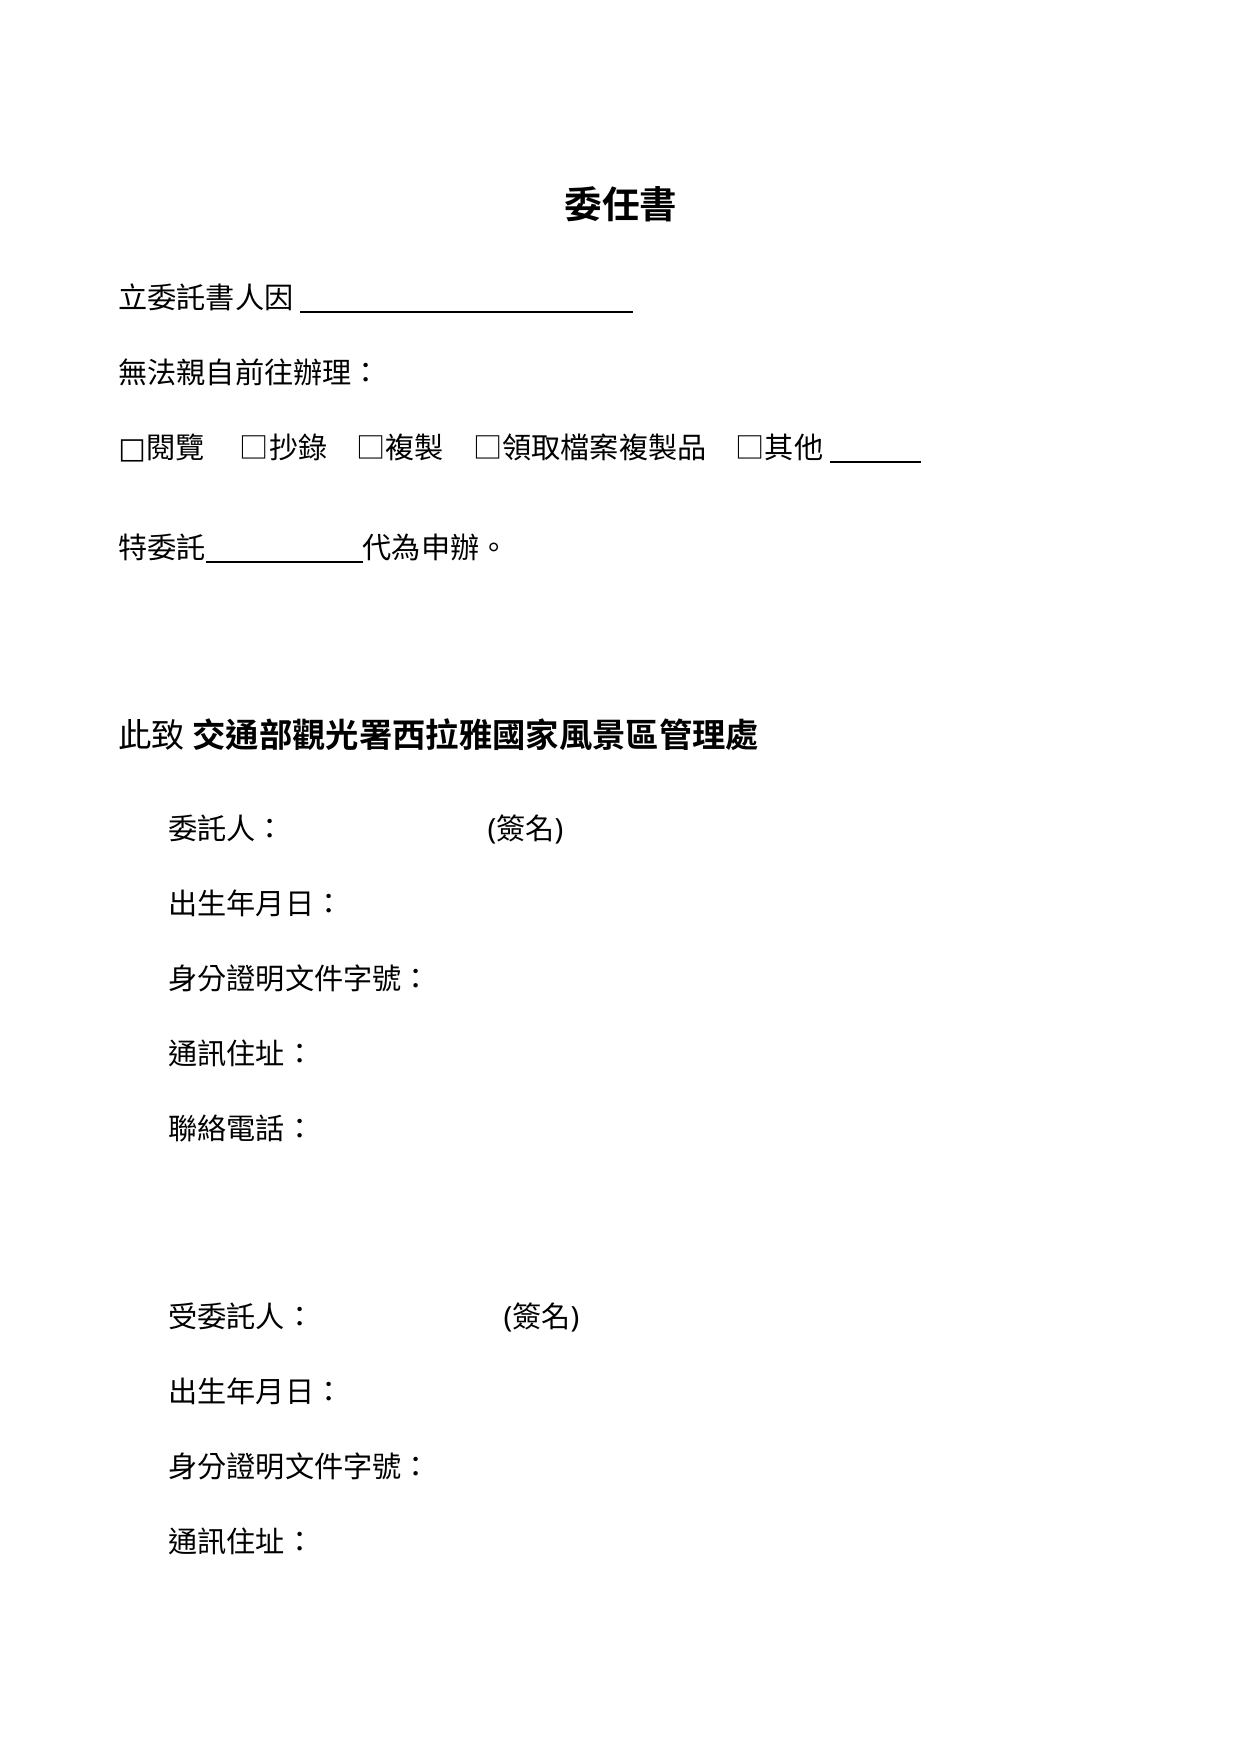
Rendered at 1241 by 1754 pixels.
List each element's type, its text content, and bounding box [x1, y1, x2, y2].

text 無法親自前往辦理： [118, 333, 1123, 408]
text 通訊住址： [168, 1502, 1123, 1577]
text 身分證明文件字號： [168, 1427, 1123, 1502]
text □閱覽 □抄錄 □複製 □領取檔案複製品 □其他 [118, 408, 1123, 483]
text 受委託人： (簽名) [168, 1277, 1123, 1352]
text 委任書 [118, 164, 1123, 239]
text 立委託書人因 [118, 258, 1123, 333]
text 此致 交通部觀光署西拉雅國家風景區管理處 [118, 696, 1123, 771]
text 聯絡電話： [168, 1089, 1123, 1164]
text 身分證明文件字號： [168, 939, 1123, 1014]
text 特委託 代為申辦。 [118, 508, 1123, 583]
text 委託人： (簽名) [168, 789, 1123, 864]
text 通訊住址： [168, 1014, 1123, 1089]
text 出生年月日： [168, 1352, 1123, 1427]
text 出生年月日： [168, 864, 1123, 939]
